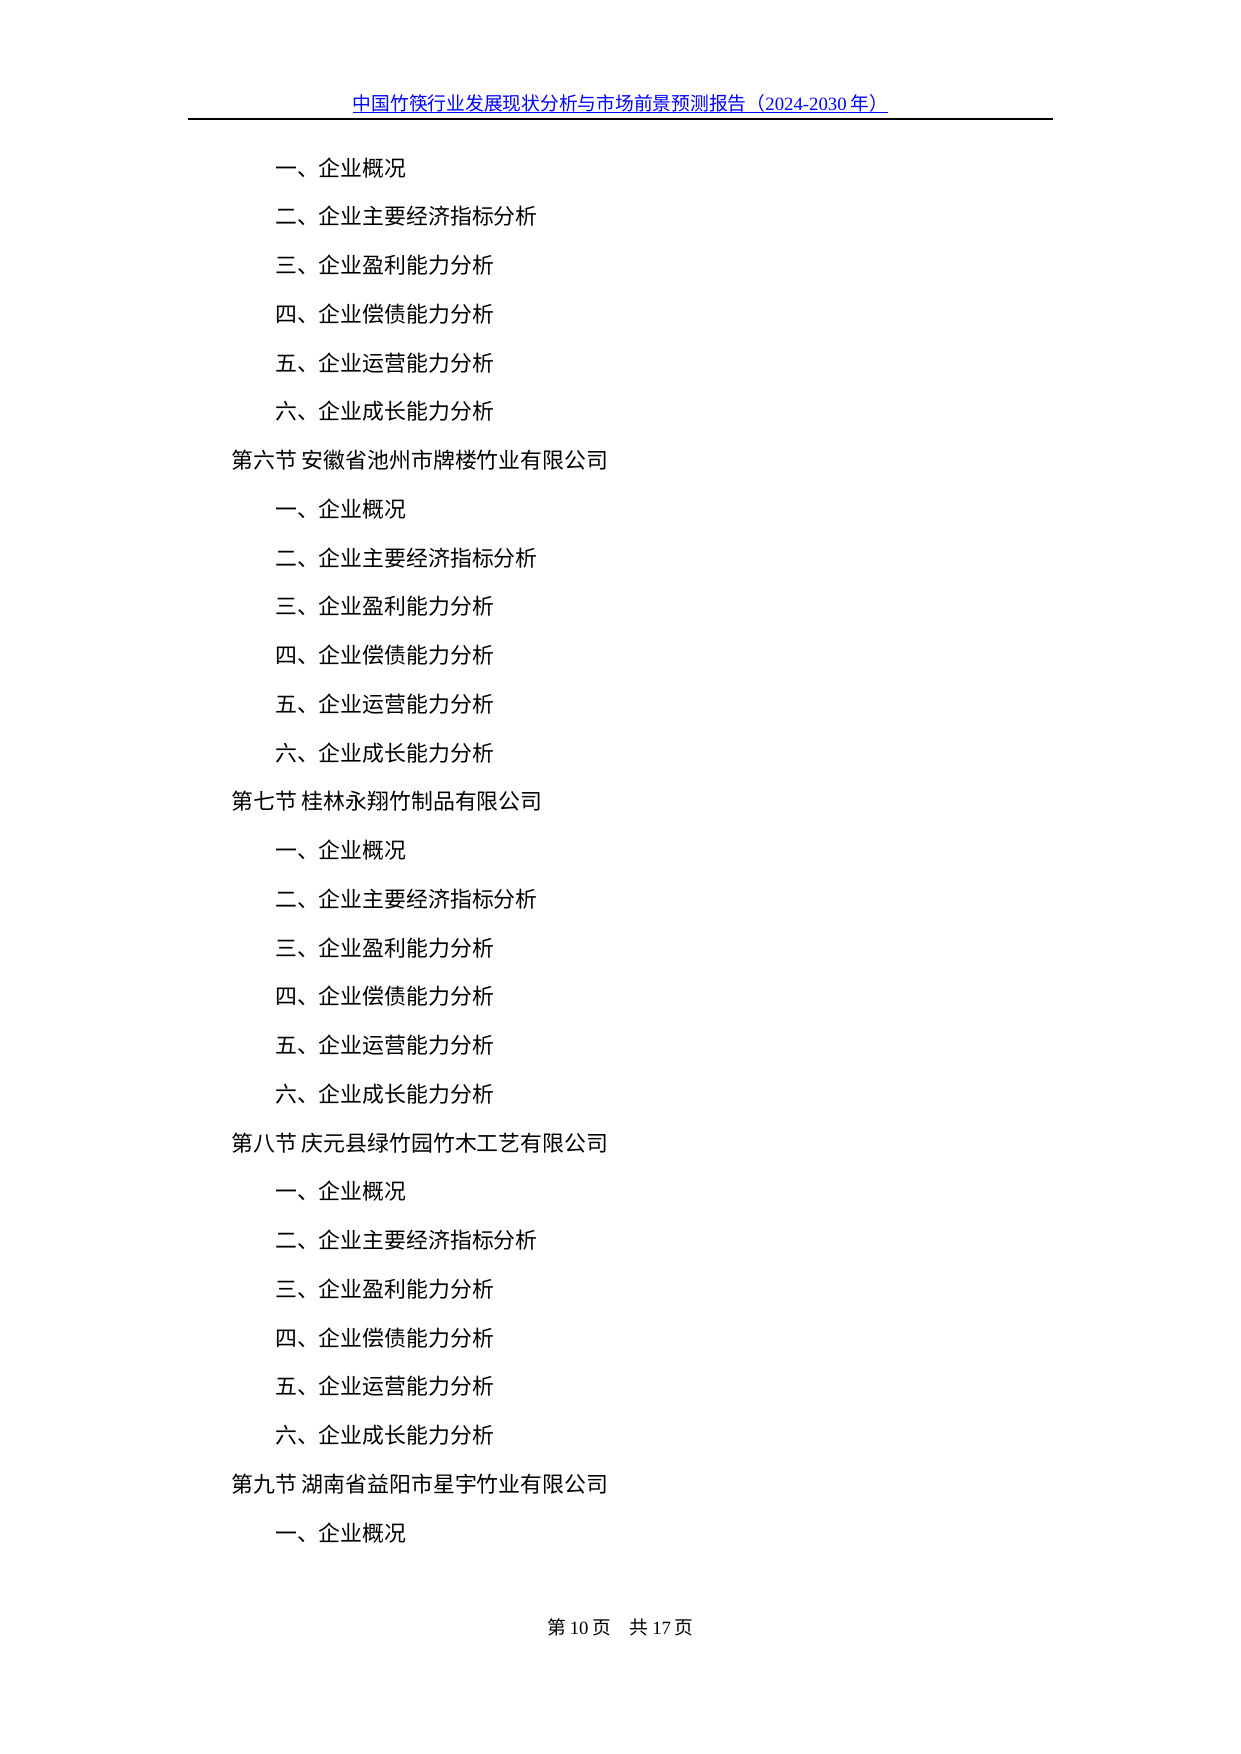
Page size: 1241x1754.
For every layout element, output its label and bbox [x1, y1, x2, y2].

text [187, 150, 1053, 1548]
